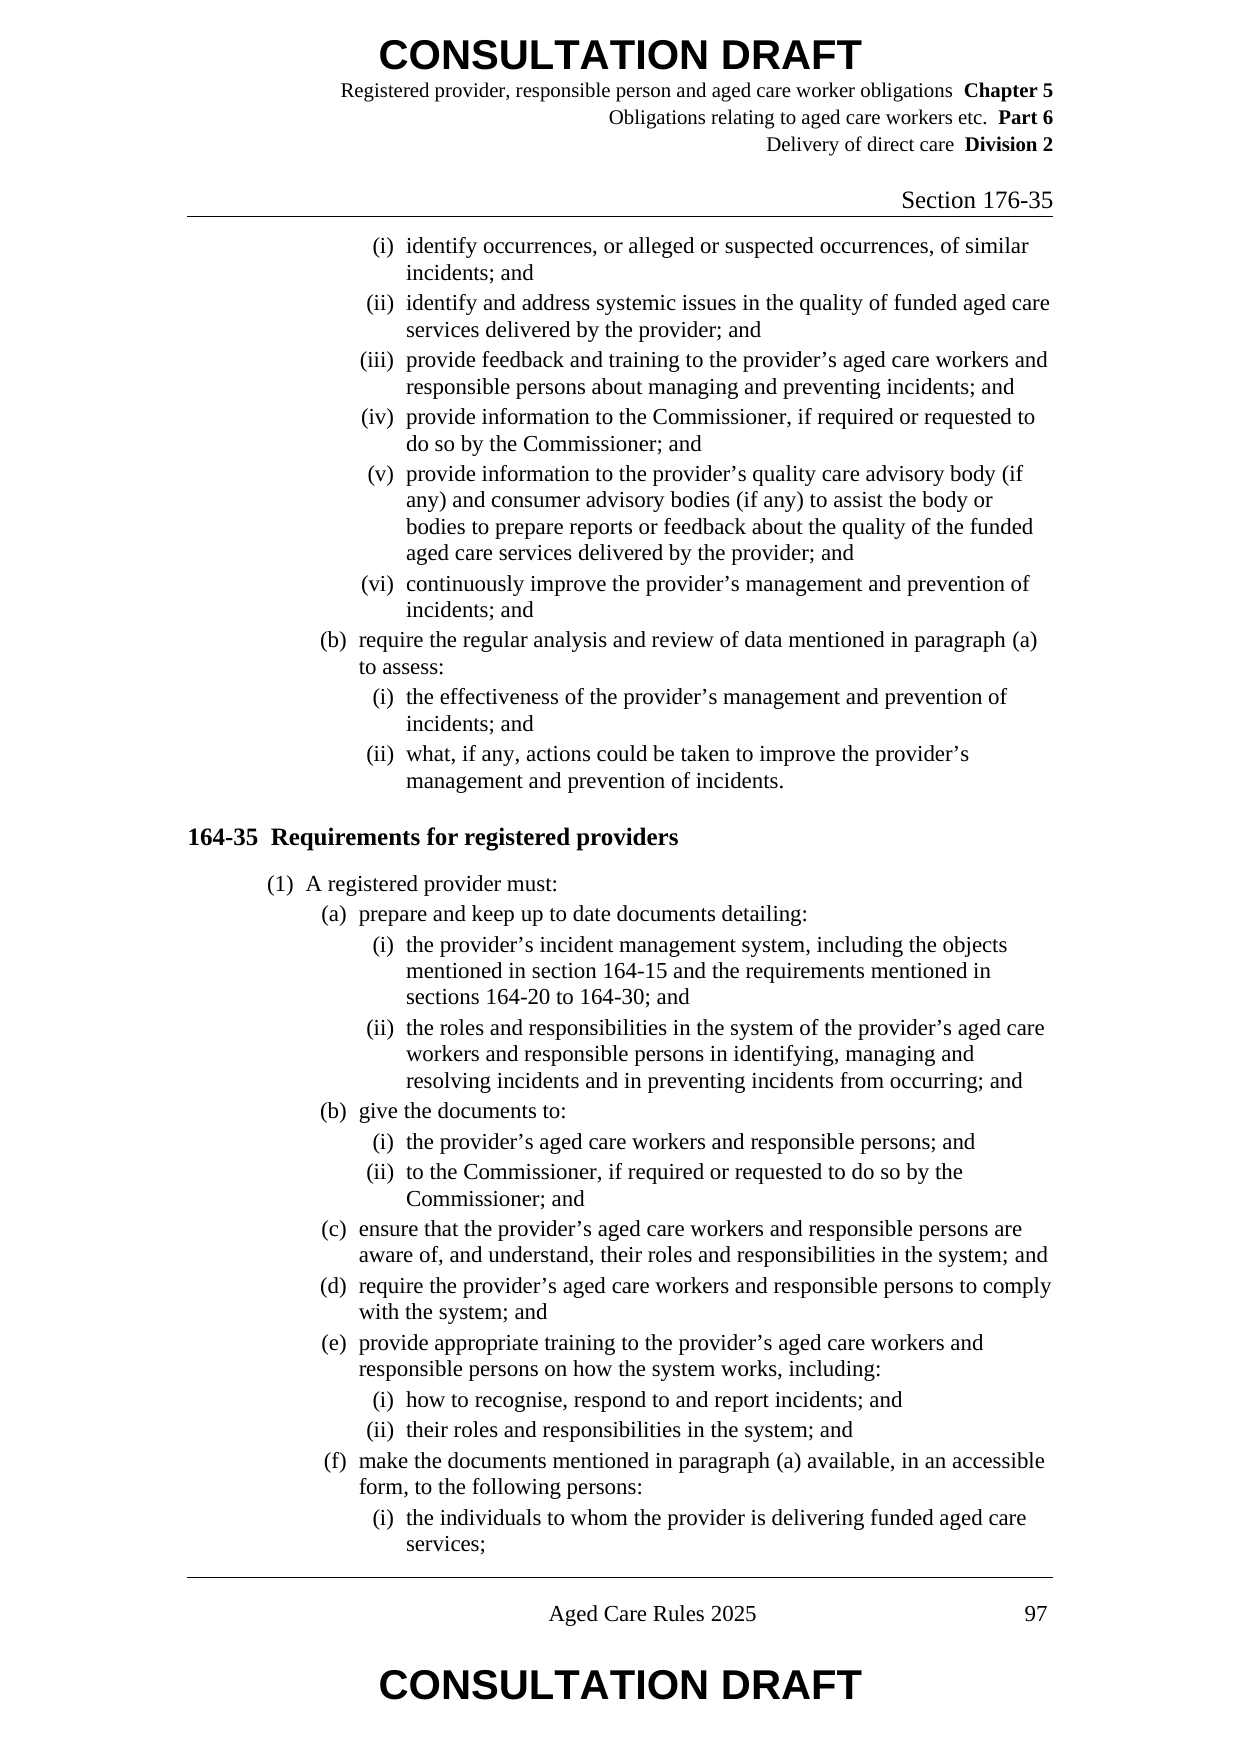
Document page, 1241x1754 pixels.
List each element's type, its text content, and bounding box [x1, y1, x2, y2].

text (i) the effectiveness of the provider’s management and prevention of incidents; and [187, 683, 1053, 736]
text (d) require the provider’s aged care workers and responsible persons to comply with the system; and [187, 1272, 1053, 1325]
text (c) ensure that the provider’s aged care workers and responsible persons are aware of, and understand, their roles and responsibilities in the system; and [187, 1215, 1053, 1268]
text (i) how to recognise, respond to and report incidents; and [187, 1386, 1053, 1412]
text (ii) their roles and responsibilities in the system; and [187, 1416, 1053, 1443]
text (iv) provide information to the Commissioner, if required or requested to do so by the Commissioner; and [187, 403, 1053, 456]
text (i) the provider’s incident management system, including the objects mentioned in section 164-15 and the requirements mentioned in sections 164-20 to 164-30; and [187, 931, 1053, 1010]
text (ii) what, if any, actions could be taken to improve the provider’s management and prevention of incidents. [187, 740, 1053, 793]
text (a) prepare and keep up to date documents detailing: [187, 900, 1053, 927]
text (vi) continuously improve the provider’s management and prevention of incidents; and [187, 570, 1053, 622]
text (e) provide appropriate training to the provider’s aged care workers and responsible persons on how the system works, including: [187, 1329, 1053, 1382]
text (b) require the regular analysis and review of data mentioned in paragraph (a) to assess: [187, 627, 1053, 679]
text (f) make the documents mentioned in paragraph (a) available, in an accessible form, to the following persons: [187, 1447, 1053, 1499]
text (ii) to the Commissioner, if required or requested to do so by the Commissioner; and [187, 1158, 1053, 1211]
text (ii) identify and address systemic issues in the quality of funded aged care services delivered by the provider; and [187, 289, 1053, 342]
text (b) give the documents to: [187, 1097, 1053, 1123]
text (i) identify occurrences, or alleged or suspected occurrences, of similar incidents; and [187, 233, 1053, 285]
text (i) the individuals to whom the provider is delivering funded aged care services; [187, 1504, 1053, 1556]
text (ii) the roles and responsibilities in the system of the provider’s aged care workers and responsible persons in identifying, managing and resolving incidents and in preventing incidents from occurring; and [187, 1014, 1053, 1093]
text (1) A registered provider must: [187, 870, 1053, 896]
text 164-35 Requirements for registered providers [187, 822, 1053, 851]
text (i) the provider’s aged care workers and responsible persons; and [187, 1128, 1053, 1154]
text (iii) provide feedback and training to the provider’s aged care workers and responsible persons about managing and preventing incidents; and [187, 346, 1053, 399]
text (v) provide information to the provider’s quality care advisory body (if any) and consumer advisory bodies (if any) to assist the body or bodies to prepare reports or feedback about the quality of the funded aged care services delivered by the provider; and [187, 460, 1053, 566]
